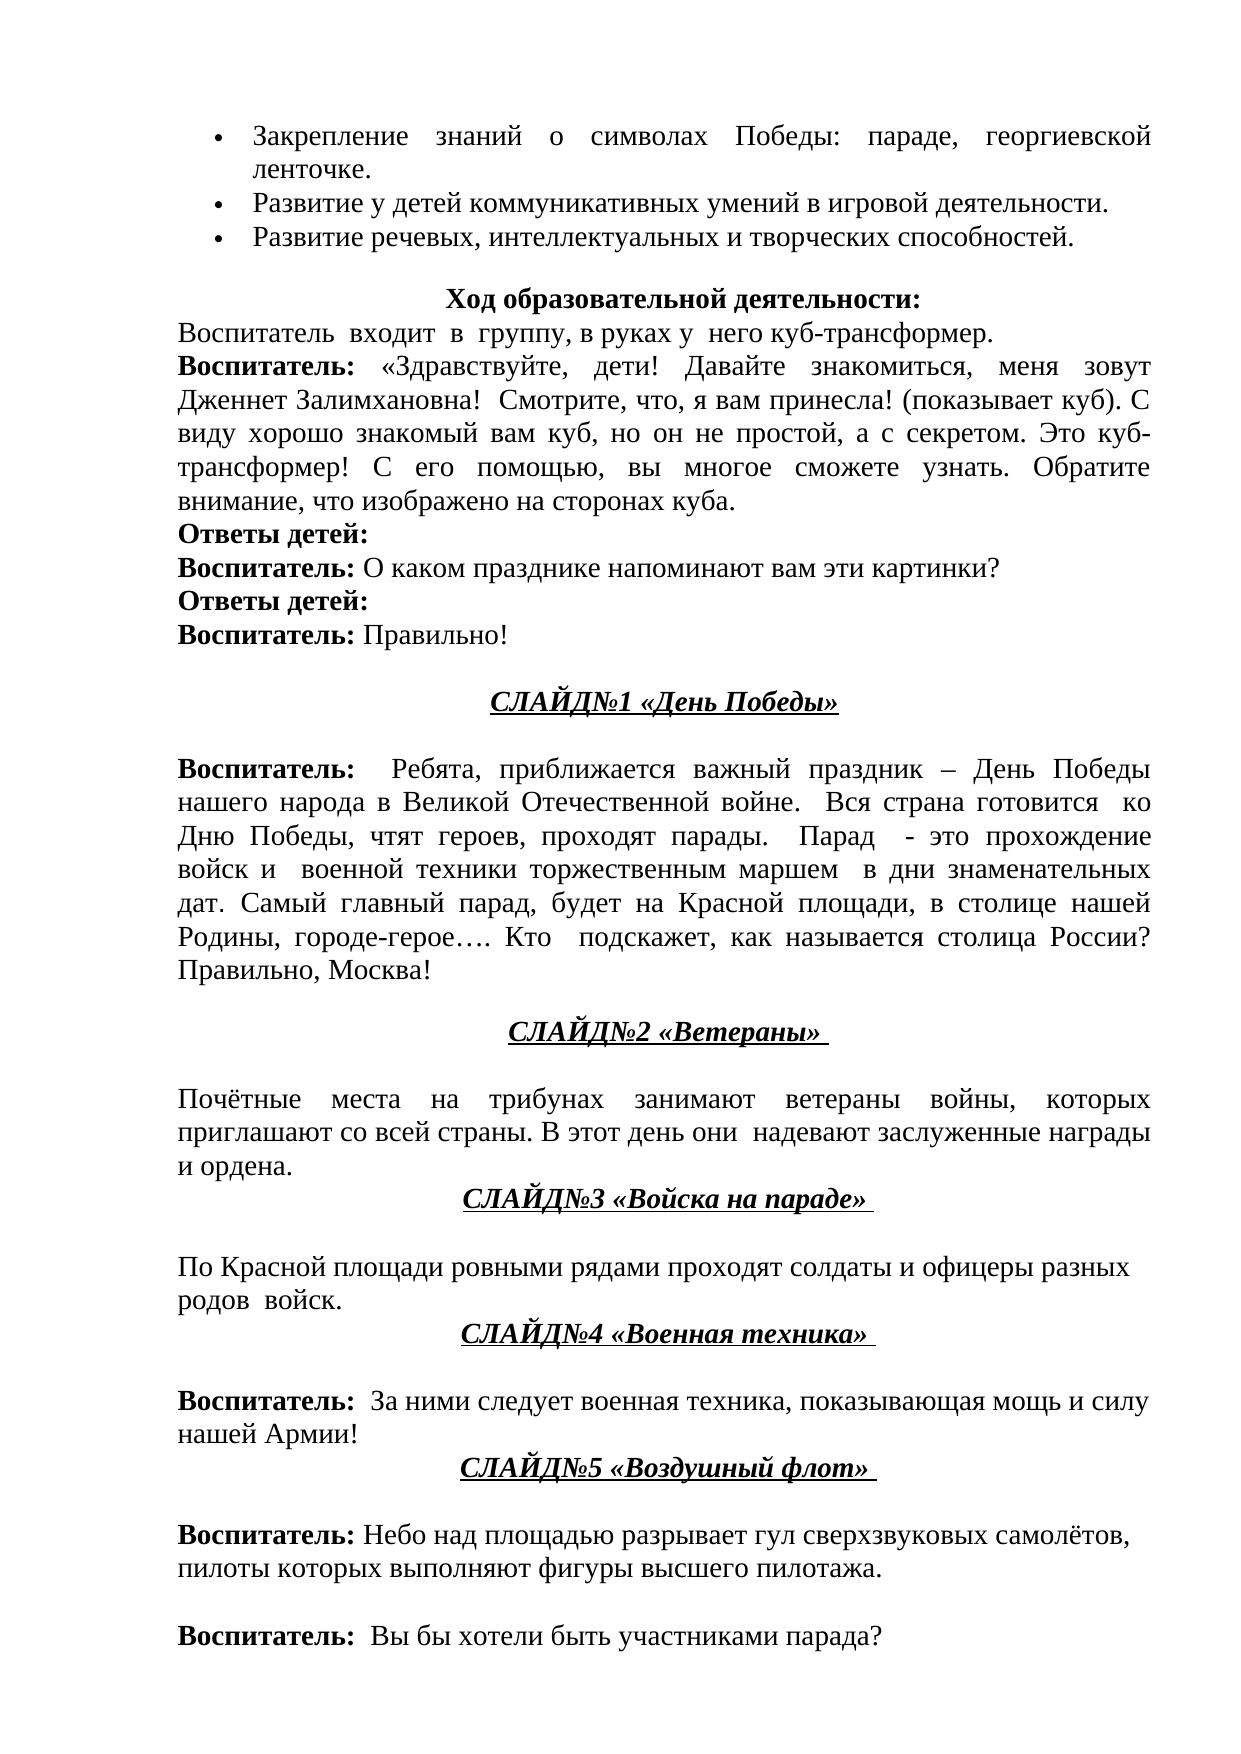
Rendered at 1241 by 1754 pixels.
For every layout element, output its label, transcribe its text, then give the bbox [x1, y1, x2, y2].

text Воспитатель: Вы бы хотели быть участниками парада? [177, 1618, 1152, 1651]
text Воспитатель: Ребята, приближается важный праздник – День Победы нашего народа в Великой Отечественной войне. Вся страна готовится ко Дню Победы, чтят героев, проходят парады. Парад - это прохождение войск и военной техники торжественным маршем в дни знаменательных дат. Самый главный парад, будет на Красной площади, в столице нашей Родины, городе-герое…. Кто подскажет, как называется столица России? Правильно, Москва! [177, 751, 1152, 852]
list Закрепление знаний о символах Победы: параде, георгиевской ленточке. [215, 118, 1152, 185]
text Почётные места на трибунах занимают ветераны войны, которых приглашают со всей страны. В этот день они надевают заслуженные награды и ордена. [177, 1081, 1152, 1182]
text Ход образовательной деятельности: [238, 281, 1128, 315]
text Воспитатель входит в группу, в руках у него куб-трансформер. [177, 315, 1152, 348]
list Развитие речевых, интеллектуальных и творческих способностей. [215, 219, 1152, 252]
list Развитие у детей коммуникативных умений в игровой деятельности. [215, 185, 1152, 219]
text СЛАЙД№2 «Ветераны» [177, 1014, 1152, 1047]
text СЛАЙД№5 «Воздушный флот» [177, 1450, 1152, 1483]
text Воспитатель: «Здравствуйте, дети! Давайте знакомиться, меня зовут Дженнет Залимхановна! Смотрите, что, я вам принесла! (показывает куб). С виду хорошо знакомый вам куб, но он не простой, а с секретом. Это куб-трансформер! С его помощью, вы многое сможете узнать. Обратите внимание, что изображено на сторонах куба. [177, 348, 1152, 516]
text Ответы детей: [177, 583, 1152, 617]
text Ответы детей: [177, 516, 1152, 550]
text Воспитатель: За ними следует военная техника, показывающая мощь и силу нашей Армии! [177, 1383, 1152, 1450]
text СЛАЙД№3 «Войска на параде» [177, 1182, 1152, 1215]
text СЛАЙД№1 «День Победы» [177, 684, 1152, 717]
text Воспитатель: Правильно! [177, 617, 1152, 650]
text Воспитатель: Небо над площадью разрывает гул сверхзвуковых самолётов, пилоты которых выполняют фигуры высшего пилотажа. [177, 1483, 1152, 1584]
text СЛАЙД№4 «Военная техника» [177, 1316, 1152, 1349]
text По Красной площади ровными рядами проходят солдаты и офицеры разных родов войск. [177, 1249, 1152, 1316]
text Воспитатель: Ребята, приближается важный праздник – День Победы нашего народа в Великой Отечественной войне. Вся страна готовится ко Дню Победы, чтят героев, проходят парады. Парад - это прохождение войск и военной техники торжественным маршем в дни знаменательных дат. Самый главный парад, будет на Красной площади, в столице нашей Родины, городе-герое…. Кто подскажет, как называется столица России? Правильно, Москва! [177, 885, 1152, 986]
text Воспитатель: О каком празднике напоминают вам эти картинки? [177, 550, 1152, 583]
